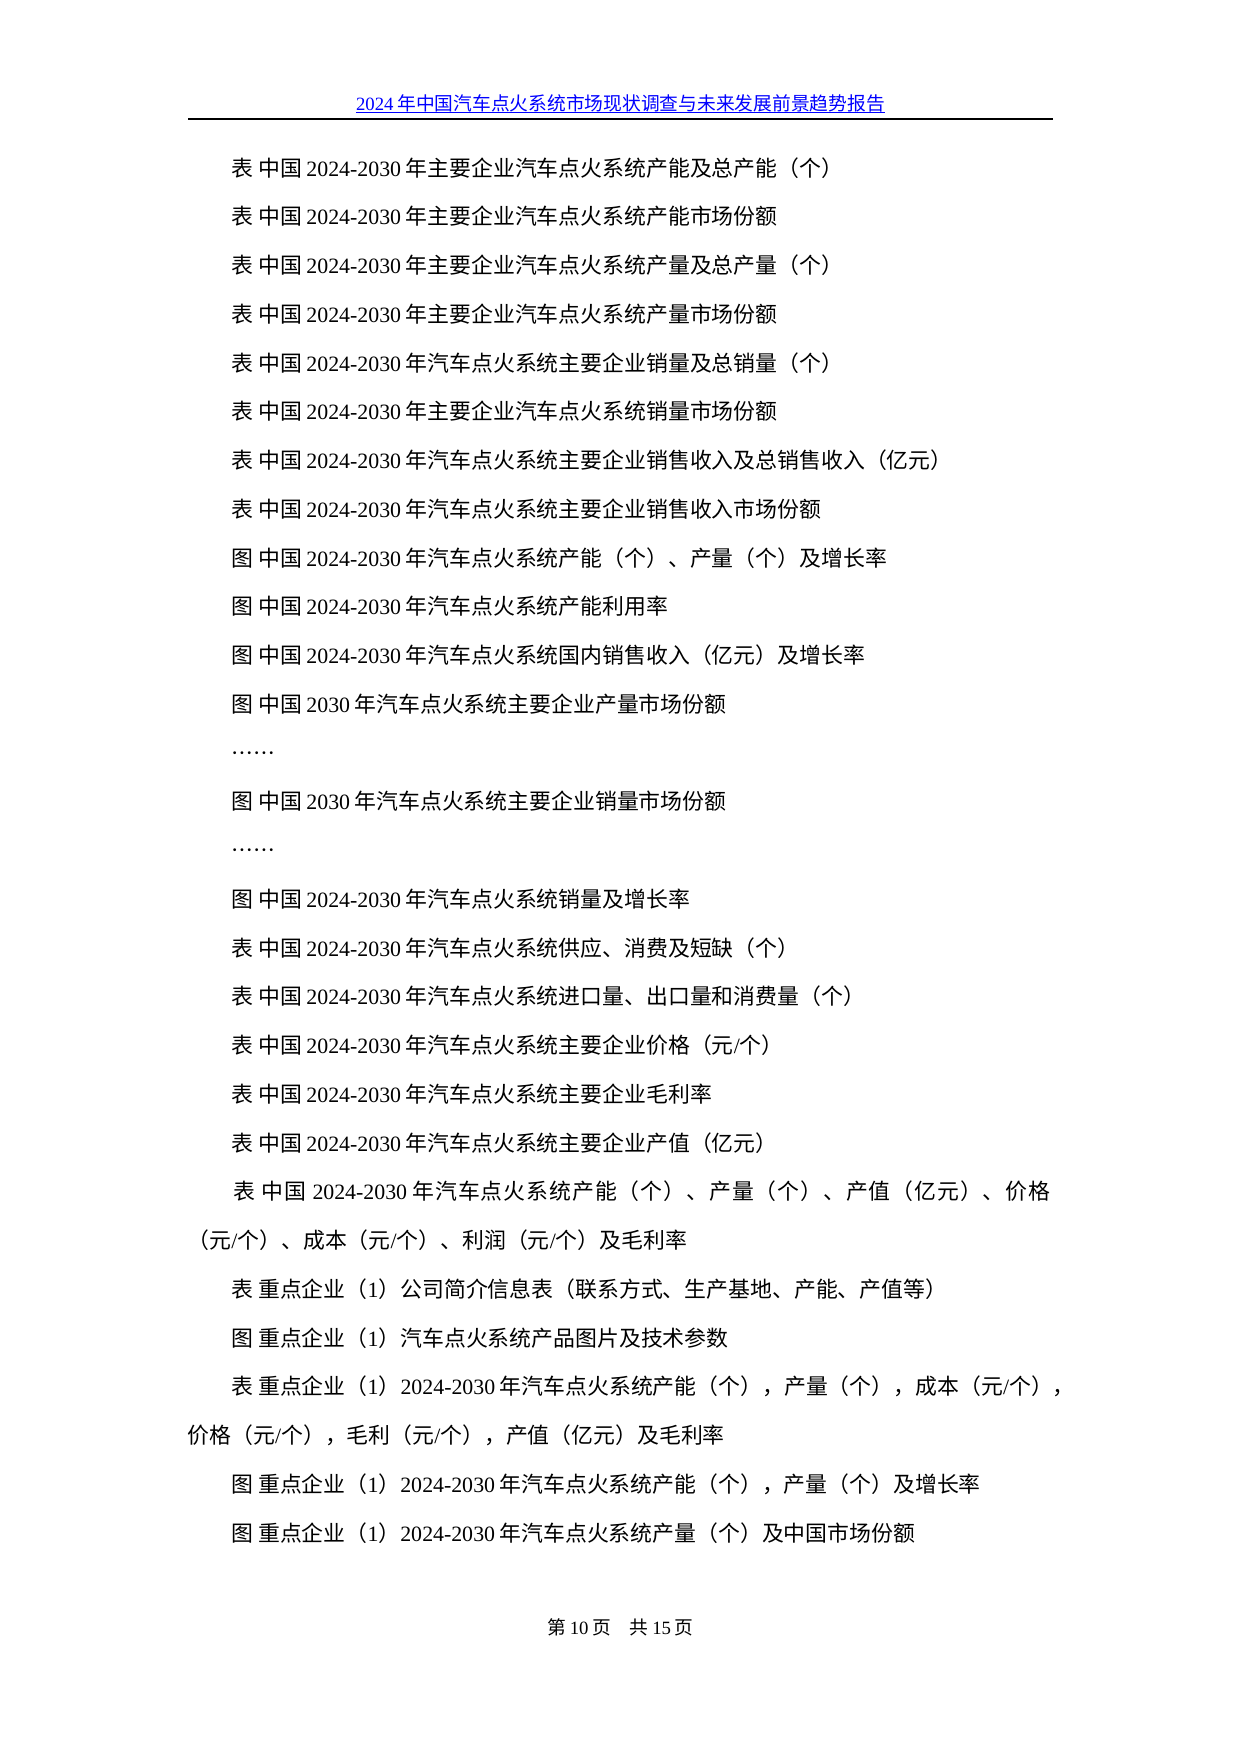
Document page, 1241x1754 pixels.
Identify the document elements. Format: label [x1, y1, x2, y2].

text [187, 150, 1053, 1548]
